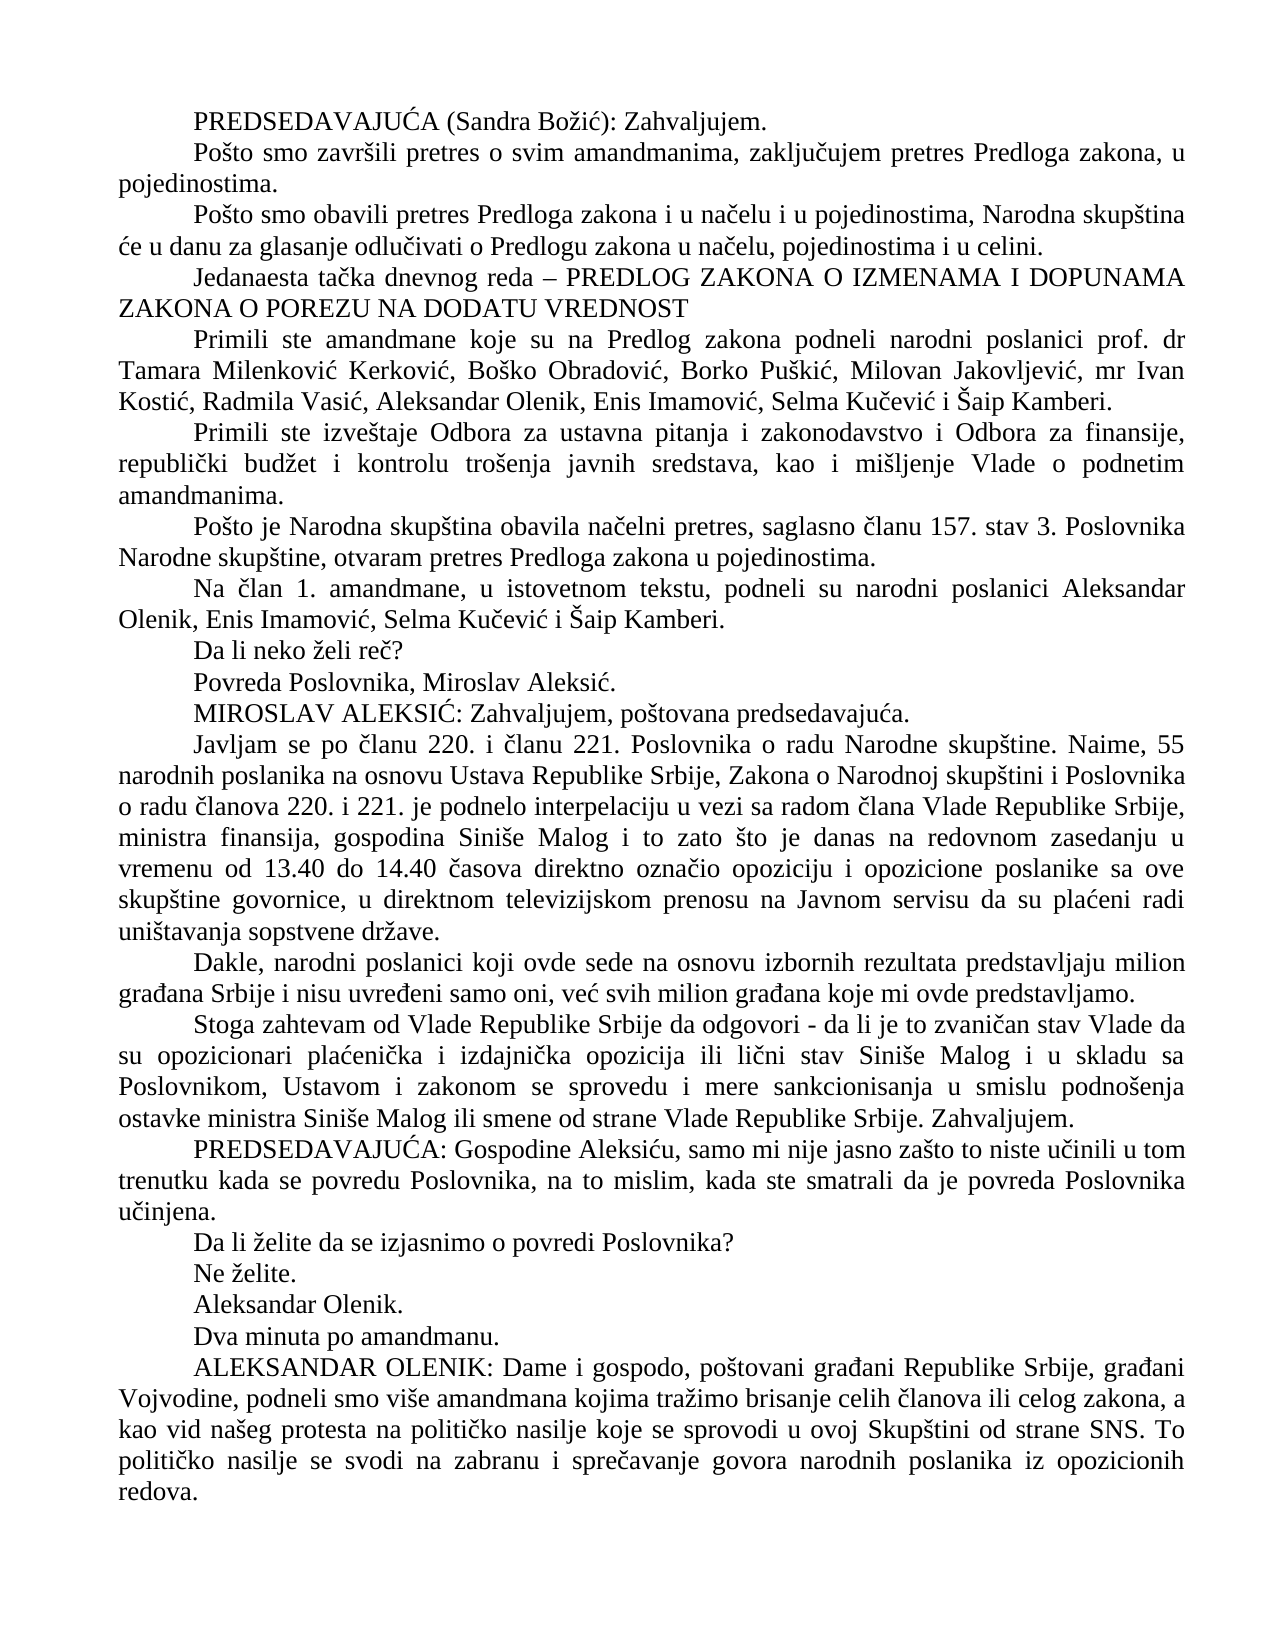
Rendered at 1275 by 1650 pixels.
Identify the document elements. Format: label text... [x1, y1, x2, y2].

text Jedanaesta tačka dnevnog reda – PREDLOG ZAKONA O IZMENAMA I DOPUNAMA ZAKONA O POREZU NA DODATU VREDNOST [118, 261, 1186, 323]
text Pošto je Narodna skupština obavila načelni pretres, saglasno članu 157. stav 3. Poslovnika Narodne skupštine, otvaram pretres Predloga zakona u pojedinostima. [118, 510, 1186, 572]
text PREDSEDAVAJUĆA: Gospodine Aleksiću, samo mi nije jasno zašto to niste učinili u tom trenutku kada se povredu Poslovnika, na to mislim, kada ste smatrali da je povreda Poslovnika učinjena. [118, 1133, 1186, 1226]
text PREDSEDAVAJUĆA (Sandra Božić): Zahvaljujem. [118, 105, 1186, 136]
text Stoga zahtevam od Vlade Republike Srbije da odgovori - da li je to zvaničan stav Vlade da su opozicionari plaćenička i izdajnička opozicija ili lični stav Siniše Malog i u skladu sa Poslovnikom, Ustavom i zakonom se sprovedu i mere sankcionisanja u smislu podnošenja ostavke ministra Siniše Malog ili smene od strane Vlade Republike Srbije. Zahvaljujem. [118, 1008, 1186, 1133]
text Da li neko želi reč? [118, 634, 1186, 666]
text Javljam se po članu 220. i članu 221. Poslovnika o radu Narodne skupštine. Naime, 55 narodnih poslanika na osnovu Ustava Republike Srbije, Zakona o Narodnoj skupštini i Poslovnika o radu članova 220. i 221. je podnelo interpelaciju u vezi sa radom člana Vlade Republike Srbije, ministra finansija, gospodina Siniše Malog i to zato što je danas na redovnom zasedanju u vremenu od 13.40 do 14.40 časova direktno označio opoziciju i opozicione poslanike sa ove skupštine govornice, u direktnom televizijskom prenosu na Javnom servisu da su plaćeni radi uništavanja sopstvene države. [118, 728, 1186, 946]
text Dva minuta po amandmanu. [118, 1320, 1186, 1351]
text Primili ste amandmane koje su na Predlog zakona podneli narodni poslanici prof. dr Tamara Milenković Kerković, Boško Obradović, Borko Puškić, Milovan Jakovljević, mr Ivan Kostić, Radmila Vasić, Aleksandar Olenik, Enis Imamović, Selma Kučević i Šaip Kamberi. [118, 323, 1186, 416]
text Ne želite. [118, 1257, 1186, 1288]
text Pošto smo obavili pretres Predloga zakona i u načelu i u pojedinostima, Narodna skupština će u danu za glasanje odlučivati o Predlogu zakona u načelu, pojedinostima i u celini. [118, 198, 1186, 261]
text Da li želite da se izjasnimo o povredi Poslovnika? [118, 1226, 1186, 1257]
text Aleksandar Olenik. [118, 1288, 1186, 1320]
text MIROSLAV ALEKSIĆ: Zahvaljujem, poštovana predsedavajuća. [118, 697, 1186, 728]
text Na član 1. amandmane, u istovetnom tekstu, podneli su narodni poslanici Aleksandar Olenik, Enis Imamović, Selma Kučević i Šaip Kamberi. [118, 572, 1186, 634]
text Dakle, narodni poslanici koji ovde sede na osnovu izbornih rezultata predstavljaju milion građana Srbije i nisu uvređeni samo oni, već svih milion građana koje mi ovde predstavljamo. [118, 946, 1186, 1008]
text Pošto smo završili pretres o svim amandmanima, zaključujem pretres Predloga zakona, u pojedinostima. [118, 136, 1186, 198]
text Primili ste izveštaje Odbora za ustavna pitanja i zakonodavstvo i Odbora za finansije, republički budžet i kontrolu trošenja javnih sredstava, kao i mišljenje Vlade o podnetim amandmanima. [118, 416, 1186, 510]
text Povreda Poslovnika, Miroslav Aleksić. [118, 666, 1186, 697]
text ALEKSANDAR OLENIK: Dame i gospodo, poštovani građani Republike Srbije, građani Vojvodine, podneli smo više amandmana kojima tražimo brisanje celih članova ili celog zakona, a kao vid našeg protesta na političko nasilje koje se sprovodi u ovoj Skupštini od strane SNS. To političko nasilje se svodi na zabranu i sprečavanje govora narodnih poslanika iz opozicionih redova. [118, 1351, 1186, 1507]
